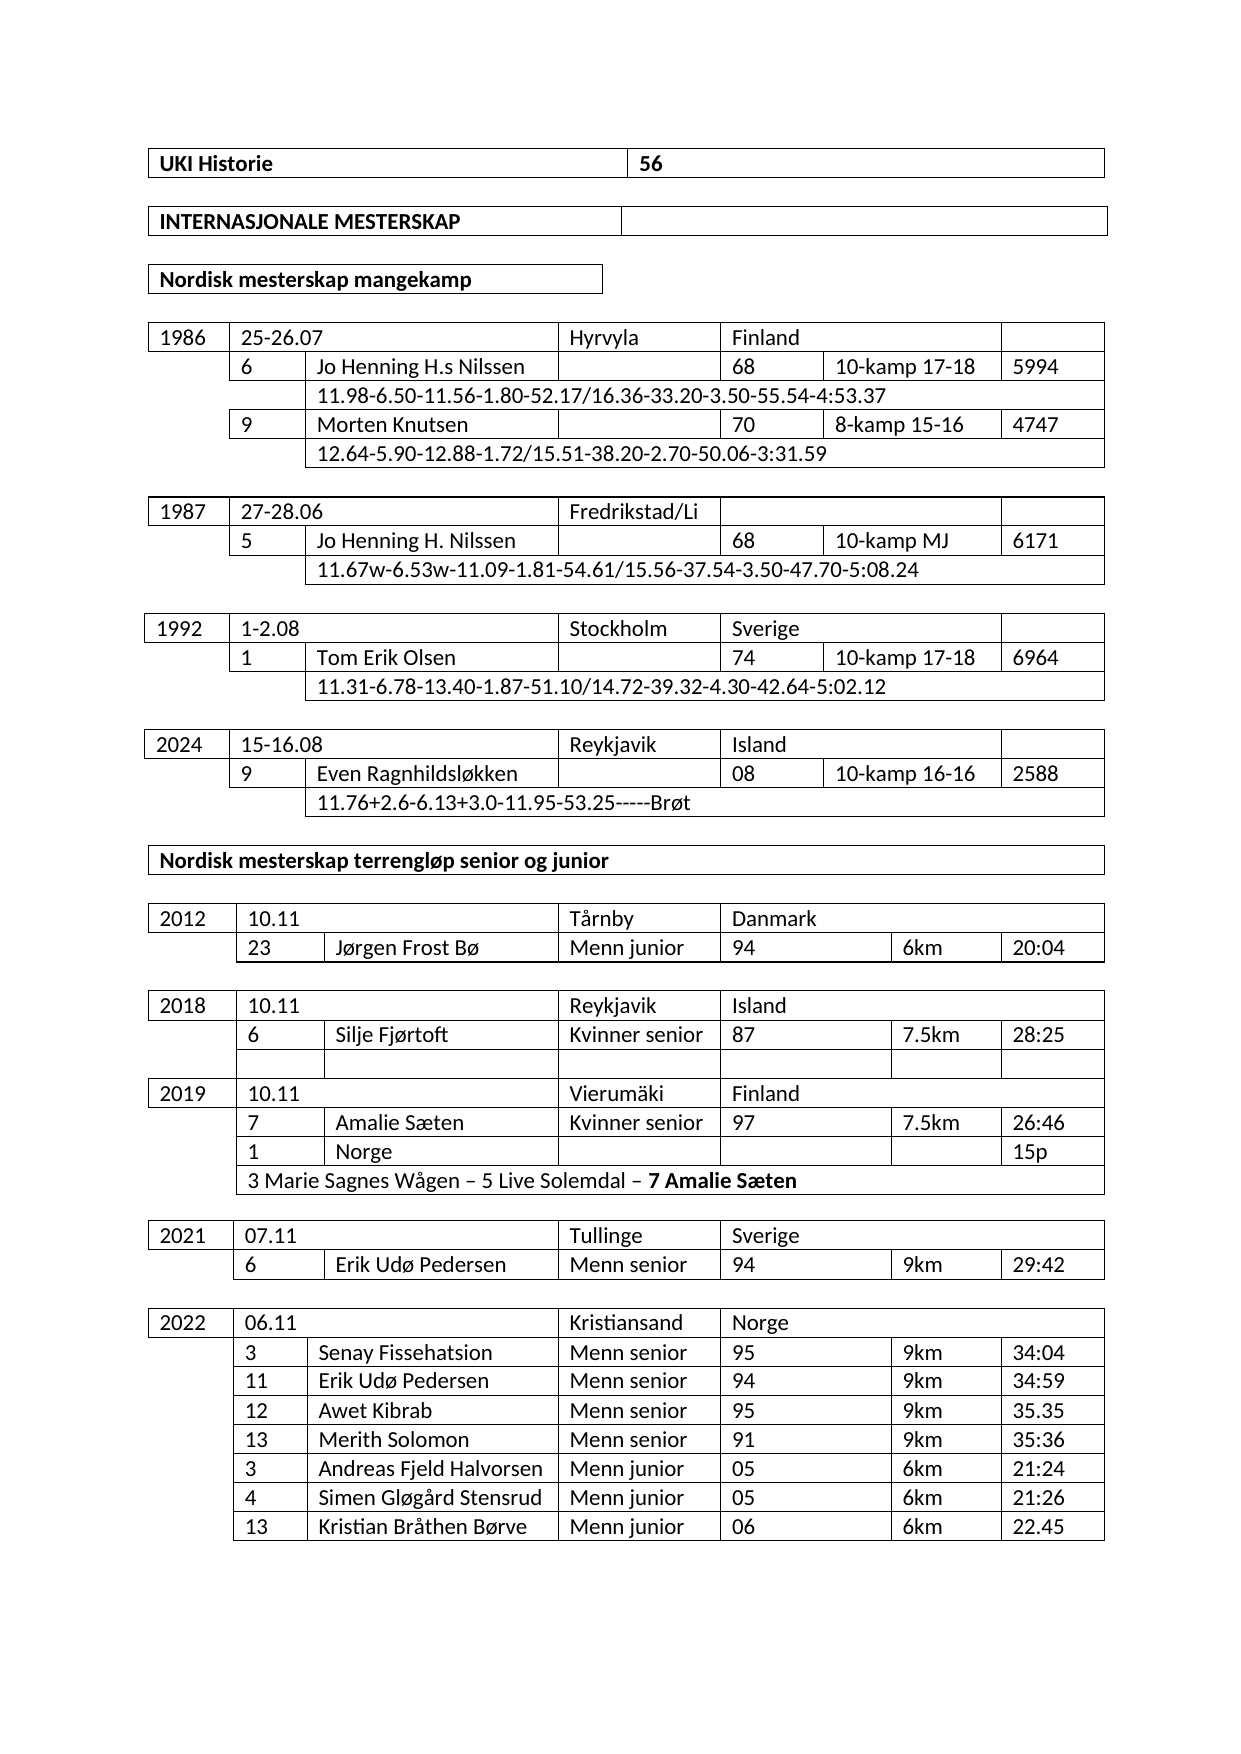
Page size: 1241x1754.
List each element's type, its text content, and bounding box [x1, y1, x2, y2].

table_cell 2019 [149, 1079, 236, 1107]
table_cell 12.64-5.90-12.88-1.72/15.51-38.20-2.70-50.06-3:31.59 [306, 439, 1104, 467]
table_header Norge [721, 1309, 1104, 1337]
table_cell Jo Henning H. Nilssen [306, 526, 558, 554]
table_cell 7.5km [892, 1108, 1001, 1136]
table_cell 10-kamp 16-16 [824, 759, 1001, 787]
table_cell 8-kamp 15-16 [824, 410, 1001, 438]
table_cell Kristian Bråthen Børve [308, 1512, 558, 1540]
table_cell [559, 1137, 720, 1165]
table_cell 68 [721, 352, 823, 380]
table_cell Menn senior [559, 1250, 720, 1278]
table_cell 11.31-6.78-13.40-1.87-51.10/14.72-39.32-4.30-42.64-5:02.12 [306, 672, 1104, 700]
table_cell 4747 [1002, 410, 1104, 438]
table_cell [559, 759, 720, 787]
table_cell 05 [721, 1454, 891, 1482]
table_cell 1 [230, 643, 305, 671]
table_cell Andreas Fjeld Halvorsen [308, 1454, 558, 1482]
table_cell 3 [234, 1454, 307, 1482]
table_cell [721, 1050, 891, 1078]
table_cell Menn senior [559, 1425, 720, 1453]
table_header 10.11 [237, 991, 558, 1019]
table_cell 5 [230, 526, 305, 554]
table_cell 22.45 [1002, 1512, 1104, 1540]
table_cell 10-kamp 17-18 [824, 352, 1001, 380]
table_header 10.11 [237, 904, 558, 932]
table_header Fredrikstad/Li [559, 498, 720, 525]
table_cell Erik Udø Pedersen [308, 1367, 558, 1395]
table_header 1992 [145, 614, 229, 642]
table_header 56 [628, 149, 1104, 177]
table_cell Menn senior [559, 1367, 720, 1395]
table_header 07.11 [234, 1221, 558, 1249]
table_cell 20:04 [1002, 933, 1104, 961]
table_cell [892, 1137, 1001, 1165]
table_cell 6km [892, 1454, 1001, 1482]
table_header [721, 498, 1001, 525]
table_header UKI Historie [149, 149, 627, 177]
table_cell 9km [892, 1338, 1001, 1366]
table_header [1002, 614, 1104, 642]
table_header Island [721, 991, 1104, 1019]
table_cell 11.76+2.6-6.13+3.0-11.95-53.25-----Brøt [306, 788, 1104, 816]
table_cell 70 [721, 410, 823, 438]
table_header [1002, 730, 1104, 758]
table_header Danmark [721, 904, 1104, 932]
table_header [622, 207, 1107, 235]
table_cell 9km [892, 1250, 1001, 1278]
table_cell 21:24 [1002, 1454, 1104, 1482]
table_cell Even Ragnhildsløkken [306, 759, 558, 787]
table_cell 95 [721, 1396, 891, 1424]
table_header Tårnby [559, 904, 720, 932]
table_cell [559, 352, 720, 380]
table_header Island [721, 730, 1001, 758]
table_header 1987 [149, 498, 229, 525]
table_cell 7 [237, 1108, 324, 1136]
table_cell 6km [892, 1512, 1001, 1540]
table_cell 11.98-6.50-11.56-1.80-52.17/16.36-33.20-3.50-55.54-4:53.37 [306, 381, 1104, 409]
table_cell 6 [237, 1021, 324, 1048]
table_header [1002, 323, 1104, 351]
table_cell 9km [892, 1425, 1001, 1453]
table_cell 3 Marie Sagnes Wågen – 5 Live Solemdal – 7 Amalie Sæten [237, 1166, 1104, 1194]
table_cell 9km [892, 1396, 1001, 1424]
table_cell Menn junior [559, 1454, 720, 1482]
table_cell 95 [721, 1338, 891, 1366]
table_cell 74 [721, 643, 823, 671]
table_cell Menn senior [559, 1338, 720, 1366]
table_cell 11.67w-6.53w-11.09-1.81-54.61/15.56-37.54-3.50-47.70-5:08.24 [306, 556, 1104, 583]
table_cell Menn junior [559, 1512, 720, 1540]
table_cell 6 [234, 1250, 324, 1278]
table_cell 9 [230, 759, 305, 787]
table_cell [892, 1050, 1001, 1078]
table_cell 28:25 [1002, 1021, 1104, 1048]
table_cell 23 [237, 933, 324, 961]
table_cell 10-kamp MJ [824, 526, 1001, 554]
table_cell Kvinner senior [559, 1021, 720, 1048]
table_cell [237, 1050, 324, 1078]
table_cell 08 [721, 759, 823, 787]
table_cell 34:59 [1002, 1367, 1104, 1395]
table_cell 21:26 [1002, 1483, 1104, 1511]
table_cell 12 [234, 1396, 307, 1424]
table_header 1-2.08 [230, 614, 558, 642]
table_cell 13 [234, 1512, 307, 1540]
table_cell 26:46 [1002, 1108, 1104, 1136]
table_cell Silje Fjørtoft [325, 1021, 558, 1048]
table_header Tullinge [559, 1221, 720, 1249]
table_cell Senay Fissehatsion [308, 1338, 558, 1366]
table_cell Jørgen Frost Bø [325, 933, 558, 961]
table_cell 6964 [1002, 643, 1104, 671]
table_cell [721, 1137, 891, 1165]
table_cell [325, 1050, 558, 1078]
table_cell [1002, 1050, 1104, 1078]
table_cell Vierumäki [559, 1079, 720, 1107]
table_cell 87 [721, 1021, 891, 1048]
table_header Reykjavik [559, 730, 720, 758]
table_header 15-16.08 [230, 730, 558, 758]
table_cell 91 [721, 1425, 891, 1453]
table_cell 34:04 [1002, 1338, 1104, 1366]
table_header 2012 [149, 904, 236, 932]
table_cell 29:42 [1002, 1250, 1104, 1278]
table_header Sverige [721, 1221, 1104, 1249]
table_header 2022 [149, 1309, 233, 1337]
table_cell Erik Udø Pedersen [325, 1250, 558, 1278]
table_cell Norge [325, 1137, 558, 1165]
table_cell 6171 [1002, 526, 1104, 554]
table_cell 94 [721, 1367, 891, 1395]
table_cell Jo Henning H.s Nilssen [306, 352, 558, 380]
table_header 25-26.07 [230, 323, 558, 351]
table_cell 10-kamp 17-18 [824, 643, 1001, 671]
table_header 27-28.06 [230, 498, 558, 525]
table_cell Menn junior [559, 933, 720, 961]
table_cell 94 [721, 1250, 891, 1278]
table_header Finland [721, 323, 1001, 351]
table_cell Tom Erik Olsen [306, 643, 558, 671]
table_cell 3 [234, 1338, 307, 1366]
table_cell 94 [721, 933, 891, 961]
table_cell Morten Knutsen [306, 410, 558, 438]
table_cell [559, 410, 720, 438]
table_header Kristiansand [559, 1309, 720, 1337]
table_cell Merith Solomon [308, 1425, 558, 1453]
table_cell 35:36 [1002, 1425, 1104, 1453]
table_header INTERNASJONALE MESTERSKAP [149, 207, 621, 235]
table_cell 97 [721, 1108, 891, 1136]
table_header 2024 [145, 730, 229, 758]
table_cell 6km [892, 1483, 1001, 1511]
table_cell 11 [234, 1367, 307, 1395]
table_header Hyrvyla [559, 323, 720, 351]
table_header 06.11 [234, 1309, 558, 1337]
table_header Nordisk mesterskap mangekamp [149, 265, 602, 293]
table_cell 1 [237, 1137, 324, 1165]
table_cell 6 [230, 352, 305, 380]
table_header Reykjavik [559, 991, 720, 1019]
table_cell [559, 643, 720, 671]
table_cell Amalie Sæten [325, 1108, 558, 1136]
table_cell 2588 [1002, 759, 1104, 787]
table_cell 68 [721, 526, 823, 554]
table_cell 4 [234, 1483, 307, 1511]
table_cell 9km [892, 1367, 1001, 1395]
table_cell 15p [1002, 1137, 1104, 1165]
table_cell Finland [721, 1079, 1104, 1107]
table_header Stockholm [559, 614, 720, 642]
table_cell 06 [721, 1512, 891, 1540]
table_cell [559, 1050, 720, 1078]
table_cell Menn junior [559, 1483, 720, 1511]
table_cell Awet Kibrab [308, 1396, 558, 1424]
table_header Sverige [721, 614, 1001, 642]
table_cell 6km [892, 933, 1001, 961]
table_cell Kvinner senior [559, 1108, 720, 1136]
table_cell 9 [230, 410, 305, 438]
table_header 2021 [149, 1221, 233, 1249]
table_cell [559, 526, 720, 554]
table_cell 7.5km [892, 1021, 1001, 1048]
table_cell 35.35 [1002, 1396, 1104, 1424]
table_cell 10.11 [237, 1079, 558, 1107]
table_header 2018 [149, 991, 236, 1019]
table_header 1986 [149, 323, 229, 351]
table_header [1002, 498, 1104, 525]
table_cell 05 [721, 1483, 891, 1511]
table_cell 13 [234, 1425, 307, 1453]
table_cell 5994 [1002, 352, 1104, 380]
table_cell Simen Gløgård Stensrud [308, 1483, 558, 1511]
table_header Nordisk mesterskap terrengløp senior og junior [149, 846, 1104, 874]
table_cell Menn senior [559, 1396, 720, 1424]
